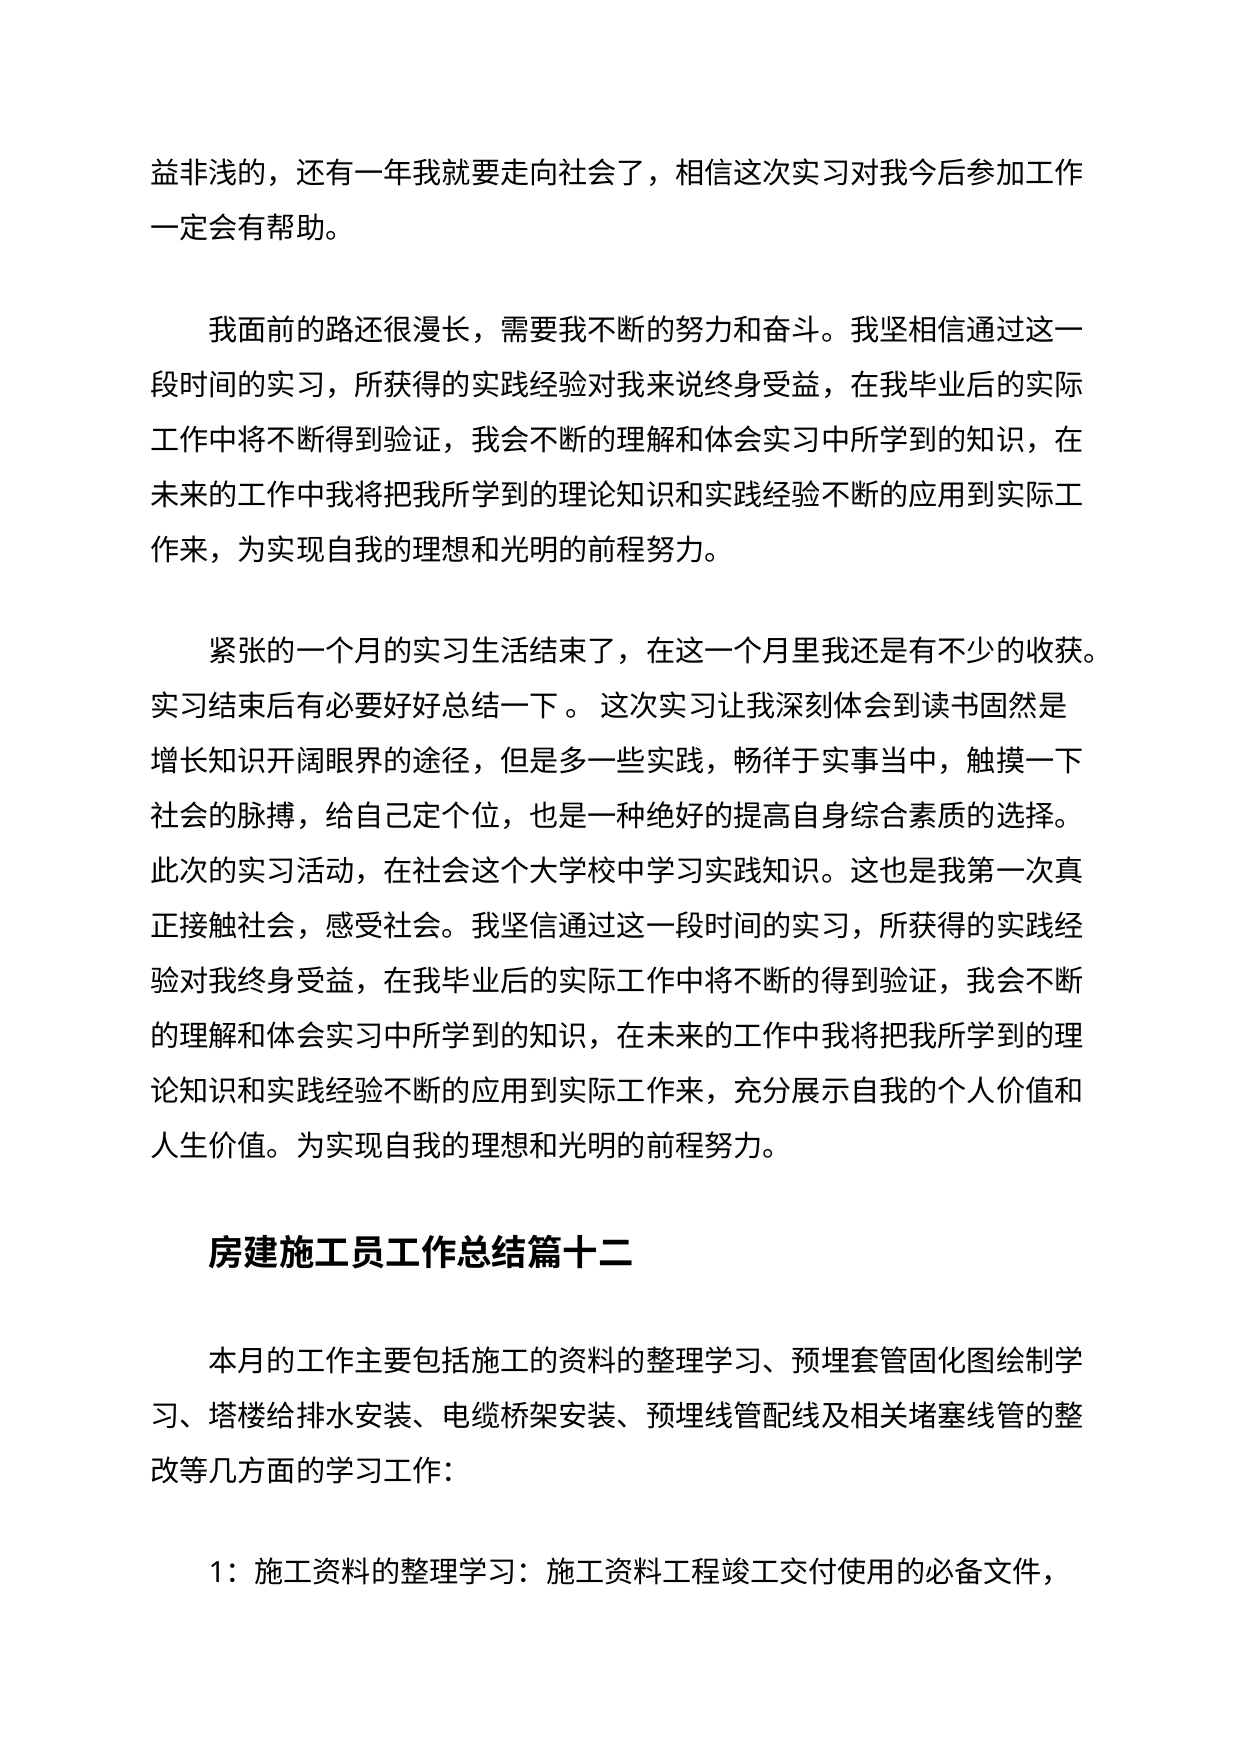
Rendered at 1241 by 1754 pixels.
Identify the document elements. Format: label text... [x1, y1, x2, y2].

text 紧张的一个月的实习生活结束了，在这一个月里我还是有不少的收获。实习结束后有必要好好总结一下 。 这次实习让我深刻体会到读书固然是增长知识开阔眼界的途径，但是多一些实践，畅徉于实事当中，触摸一下社会的脉搏，给自己定个位，也是一种绝好的提高自身综合素质的选择。此次的实习活动，在社会这个大学校中学习实践知识。这也是我第一次真正接触社会，感受社会。我坚信通过这一段时间的实习，所获得的实践经验对我终身受益，在我毕业后的实际工作中将不断的得到验证，我会不断的理解和体会实习中所学到的知识，在未来的工作中我将把我所学到的理论知识和实践经验不断的应用到实际工作来，充分展示自我的个人价值和人生价值。为实现自我的理想和光明的前程努力。 [150, 628, 1090, 1164]
text 房建施工员工作总结篇十二 [150, 1224, 1090, 1275]
text 本月的工作主要包括施工的资料的整理学习、预埋套管固化图绘制学习、塔楼给排水安装、电缆桥架安装、预埋线管配线及相关堵塞线管的整改等几方面的学习工作： [150, 1337, 1090, 1489]
text 我面前的路还很漫长，需要我不断的努力和奋斗。我坚相信通过这一段时间的实习，所获得的实践经验对我来说终身受益，在我毕业后的实际工作中将不断得到验证，我会不断的理解和体会实习中所学到的知识，在未来的工作中我将把我所学到的理论知识和实践经验不断的应用到实际工作来，为实现自我的理想和光明的前程努力。 [150, 307, 1090, 568]
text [150, 150, 1090, 247]
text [150, 1549, 1090, 1591]
